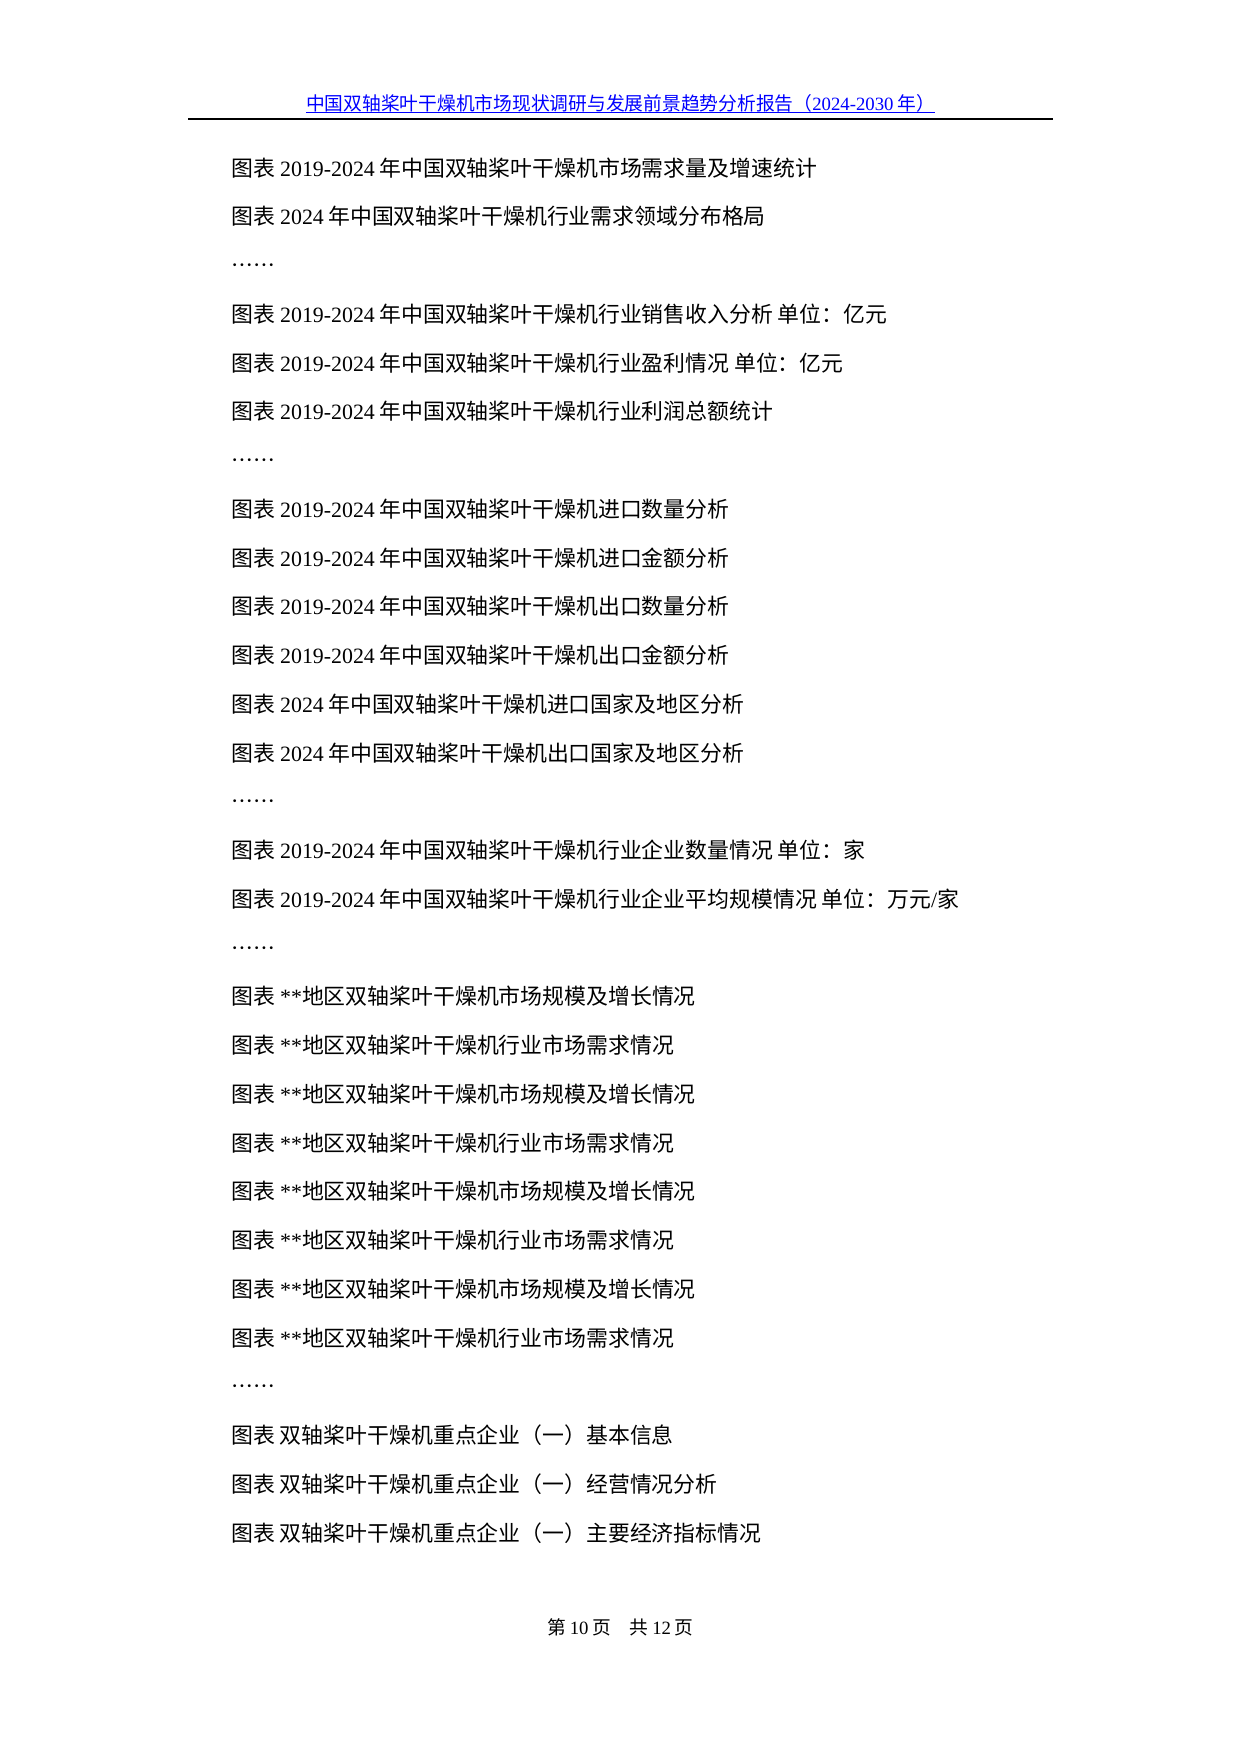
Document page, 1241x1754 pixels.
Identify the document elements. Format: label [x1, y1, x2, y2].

text [187, 150, 1053, 1548]
